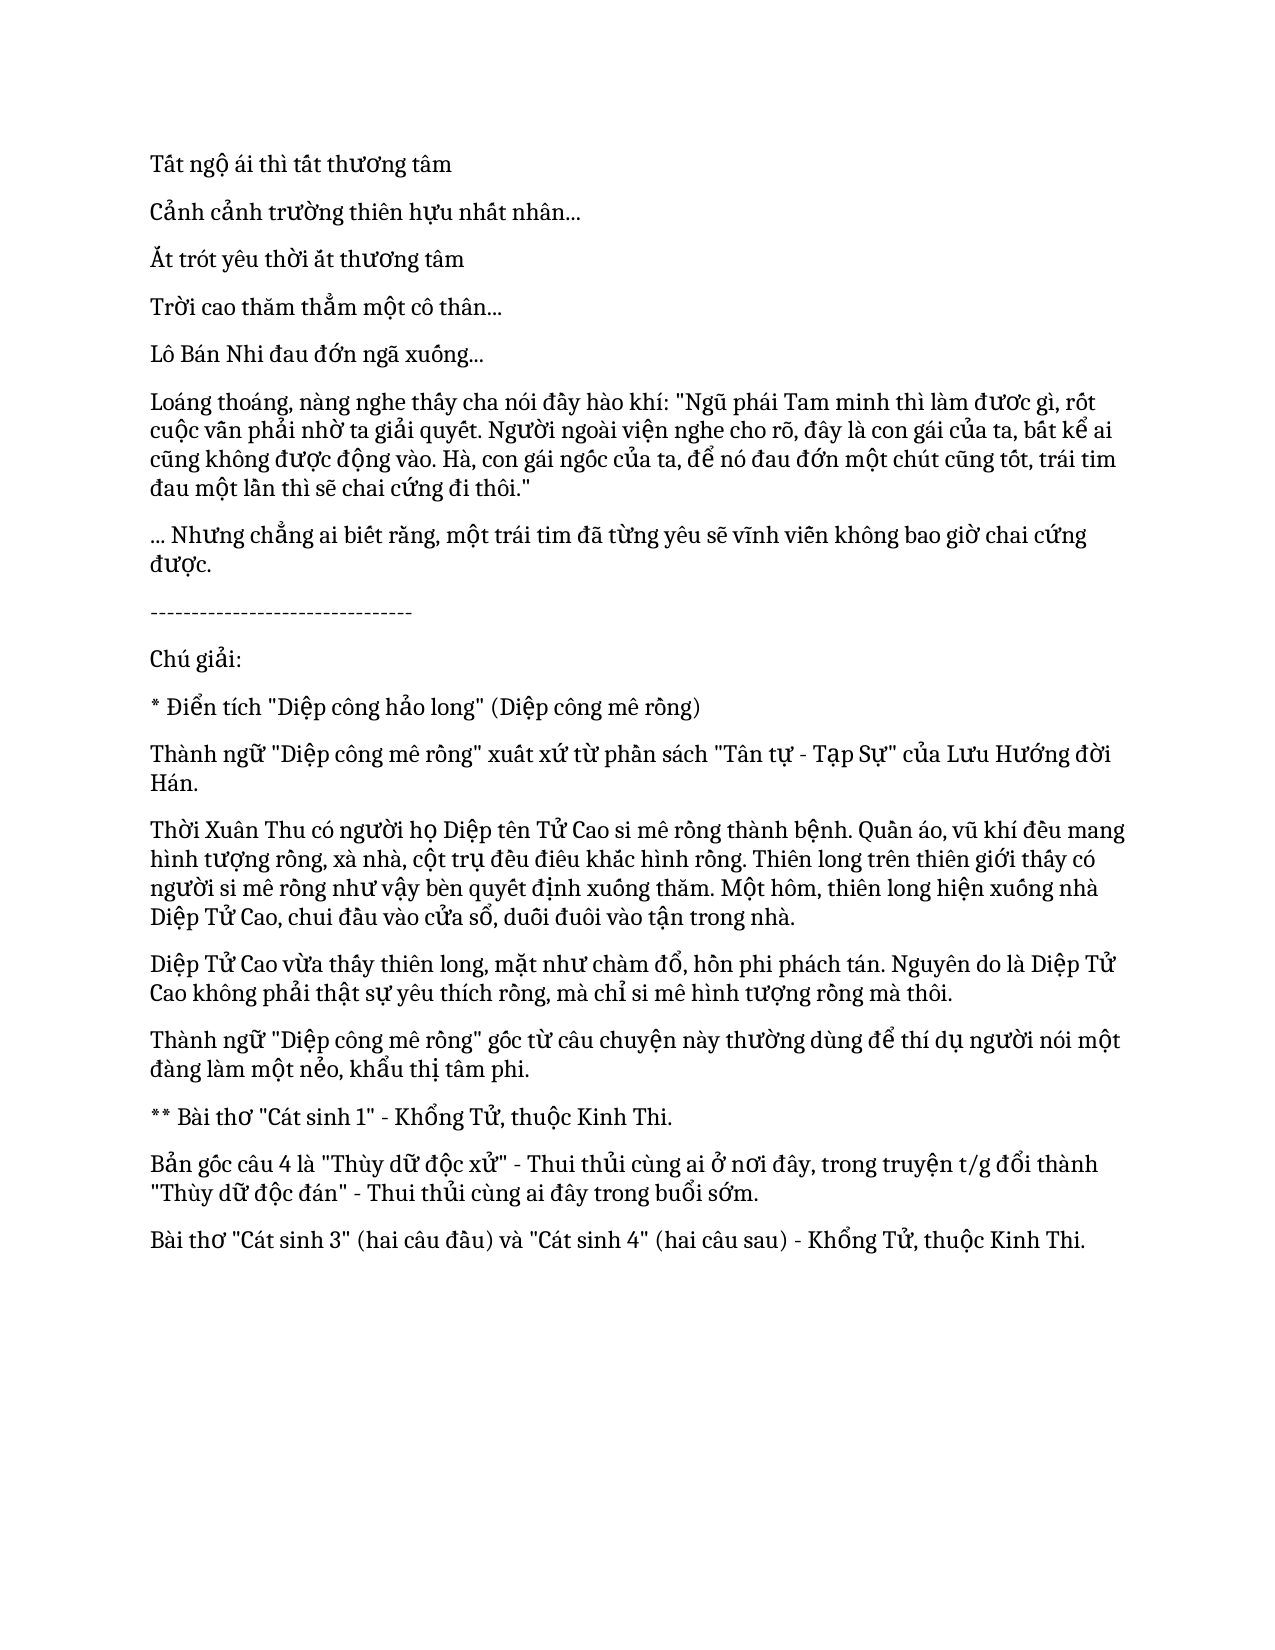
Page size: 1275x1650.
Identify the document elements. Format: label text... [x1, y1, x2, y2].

text Lô Bán Nhi đau đớn ngã xuống... [150, 340, 1125, 369]
text Trời cao thăm thẳm một cô thân... [150, 292, 1125, 321]
text -------------------------------- [150, 597, 1125, 626]
text Tất ngộ ái thì tất thương tâm [150, 150, 1125, 179]
text Ắt trót yêu thời ắt thương tâm [150, 245, 1125, 274]
text Cảnh cảnh trường thiên hựu nhất nhân... [150, 197, 1125, 226]
text Thành ngữ "Diệp công mê rồng" xuất xứ từ phần sách "Tân tự - Tạp Sự" của Lưu Hướng đời Hán. [150, 740, 1125, 797]
text ** Bài thơ "Cát sinh 1" - Khổng Tử, thuộc Kinh Thi. [150, 1102, 1125, 1131]
text Thành ngữ "Diệp công mê rồng" gốc từ câu chuyện này thường dùng để thí dụ người nói một đàng làm một nẻo, khẩu thị tâm phi. [150, 1026, 1125, 1084]
text Bản gốc câu 4 là "Thùy dữ độc xử" - Thui thủi cùng ai ở nơi đây, trong truyện t/g đổi thành "Thùy dữ độc đán" - Thui thủi cùng ai đây trong buổi sớm. [150, 1150, 1125, 1207]
text Chú giải: [150, 645, 1125, 674]
text Bài thơ "Cát sinh 3" (hai câu đầu) và "Cát sinh 4" (hai câu sau) - Khổng Tử, thuộc Kinh Thi. [150, 1226, 1125, 1255]
text Loáng thoáng, nàng nghe thấy cha nói đầy hào khí: "Ngũ phái Tam minh thì làm đươc gì, rốt cuộc vẫn phải nhờ ta giải quyết. Người ngoài viện nghe cho rõ, đây là con gái của ta, bất kể ai cũng không được động vào. Hà, con gái ngốc của ta, để nó đau đớn một chút cũng tốt, trái tim đau một lần thì sẽ chai cứng đi thôi." [150, 387, 1125, 502]
text Thời Xuân Thu có người họ Diệp tên Tử Cao si mê rồng thành bệnh. Quần áo, vũ khí đều mang hình tượng rồng, xà nhà, cột trụ đều điêu khắc hình rồng. Thiên long trên thiên giới thấy có người si mê rồng như vậy bèn quyết định xuống thăm. Một hôm, thiên long hiện xuống nhà Diệp Tử Cao, chui đầu vào cửa sổ, duỗi đuôi vào tận trong nhà. [150, 816, 1125, 931]
text Diệp Tử Cao vừa thấy thiên long, mặt như chàm đổ, hồn phi phách tán. Nguyên do là Diệp Tử Cao không phải thật sự yêu thích rồng, mà chỉ si mê hình tượng rồng mà thôi. [150, 950, 1125, 1007]
text * Điển tích "Diệp công hảo long" (Diệp công mê rồng) [150, 692, 1125, 721]
text ... Nhưng chẳng ai biết rằng, một trái tim đã từng yêu sẽ vĩnh viễn không bao giờ chai cứng được. [150, 521, 1125, 579]
